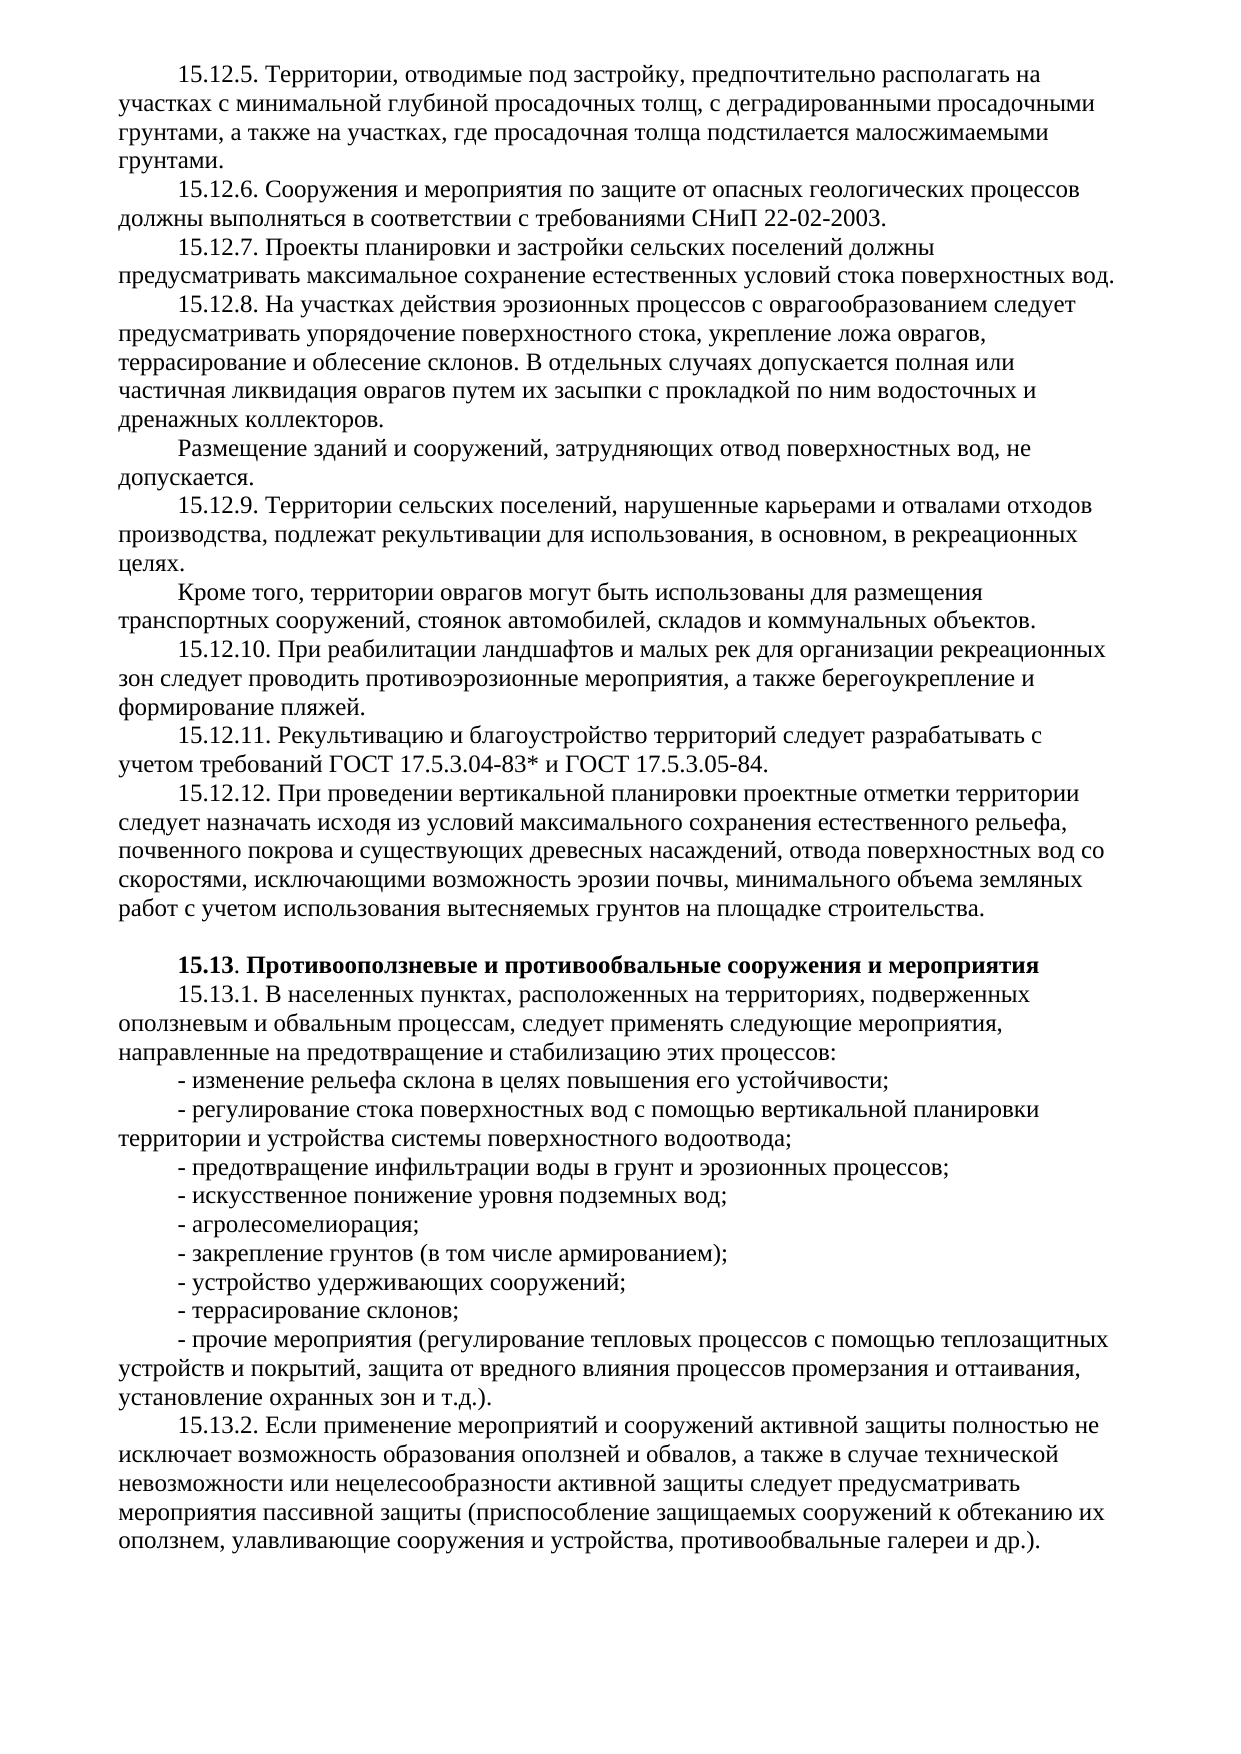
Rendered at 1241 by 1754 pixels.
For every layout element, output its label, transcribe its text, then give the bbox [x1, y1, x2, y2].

text - предотвращение инфильтрации воды в грунт и эрозионных процессов; [118, 1152, 1122, 1180]
text 15.12.11. Рекультивацию и благоустройство территорий следует разрабатывать с учетом требований ГОСТ 17.5.3.04-83* и ГОСТ 17.5.3.05-84. [118, 720, 1122, 778]
text - террасирование склонов; [118, 1295, 1122, 1324]
text 15.12.6. Сооружения и мероприятия по защите от опасных геологических процессов должны выполняться в соответствии с требованиями СНиП 22-02-2003. [118, 174, 1122, 232]
text 15.12.12. При проведении вертикальной планировки проектные отметки территории следует назначать исходя из условий максимального сохранения естественного рельефа, почвенного покрова и существующих древесных насаждений, отвода поверхностных вод со скоростями, исключающими возможность эрозии почвы, минимального объема земляных работ с учетом использования вытесняемых грунтов на площадке строительства. [118, 778, 1122, 922]
text 15.12.5. Территории, отводимые под застройку, предпочтительно располагать на участках с минимальной глубиной просадочных толщ, с деградированными просадочными грунтами, а также на участках, где просадочная толща подстилается малосжимаемыми грунтами. [118, 59, 1122, 174]
text 15.12.9. Территории сельских поселений, нарушенные карьерами и отвалами отходов производства, подлежат рекультивации для использования, в основном, в рекреационных целях. [118, 490, 1122, 577]
text - агролесомелиорация; [118, 1209, 1122, 1238]
text 15.13.1. В населенных пунктах, расположенных на территориях, подверженных оползневым и обвальным процессам, следует применять следующие мероприятия, направленные на предотвращение и стабилизацию этих процессов: [118, 979, 1122, 1065]
text 15.12.8. На участках действия эрозионных процессов с оврагообразованием следует предусматривать упорядочение поверхностного стока, укрепление ложа оврагов, террасирование и облесение склонов. В отдельных случаях допускается полная или частичная ликвидация оврагов путем их засыпки с прокладкой по ним водосточных и дренажных коллекторов. [118, 289, 1122, 433]
text Кроме того, территории оврагов могут быть использованы для размещения транспортных сооружений, стоянок автомобилей, складов и коммунальных объектов. [118, 577, 1122, 634]
text - закрепление грунтов (в том числе армированием); [118, 1238, 1122, 1267]
text - искусственное понижение уровня подземных вод; [118, 1180, 1122, 1209]
text 15.12.7. Проекты планировки и застройки сельских поселений должны предусматривать максимальное сохранение естественных условий стока поверхностных вод. [118, 232, 1122, 289]
text 15.13. Противооползневые и противообвальные сооружения и мероприятия [118, 950, 1122, 979]
text - изменение рельефа склона в целях повышения его устойчивости; [118, 1065, 1122, 1094]
text - регулирование стока поверхностных вод с помощью вертикальной планировки территории и устройства системы поверхностного водоотвода; [118, 1094, 1122, 1152]
text 15.12.10. При реабилитации ландшафтов и малых рек для организации рекреационных зон следует проводить противоэрозионные мероприятия, а также берегоукрепление и формирование пляжей. [118, 634, 1122, 720]
text Размещение зданий и сооружений, затрудняющих отвод поверхностных вод, не допускается. [118, 433, 1122, 490]
text - устройство удерживающих сооружений; [118, 1267, 1122, 1295]
text - прочие мероприятия (регулирование тепловых процессов с помощью теплозащитных устройств и покрытий, защита от вредного влияния процессов промерзания и оттаивания, установление охранных зон и т.д.). [118, 1324, 1122, 1410]
text 15.13.2. Если применение мероприятий и сооружений активной защиты полностью не исключает возможность образования оползней и обвалов, а также в случае технической невозможности или нецелесообразности активной защиты следует предусматривать мероприятия пассивной защиты (приспособление защищаемых сооружений к обтеканию их оползнем, улавливающие сооружения и устройства, противообвальные галереи и др.). [118, 1410, 1122, 1554]
